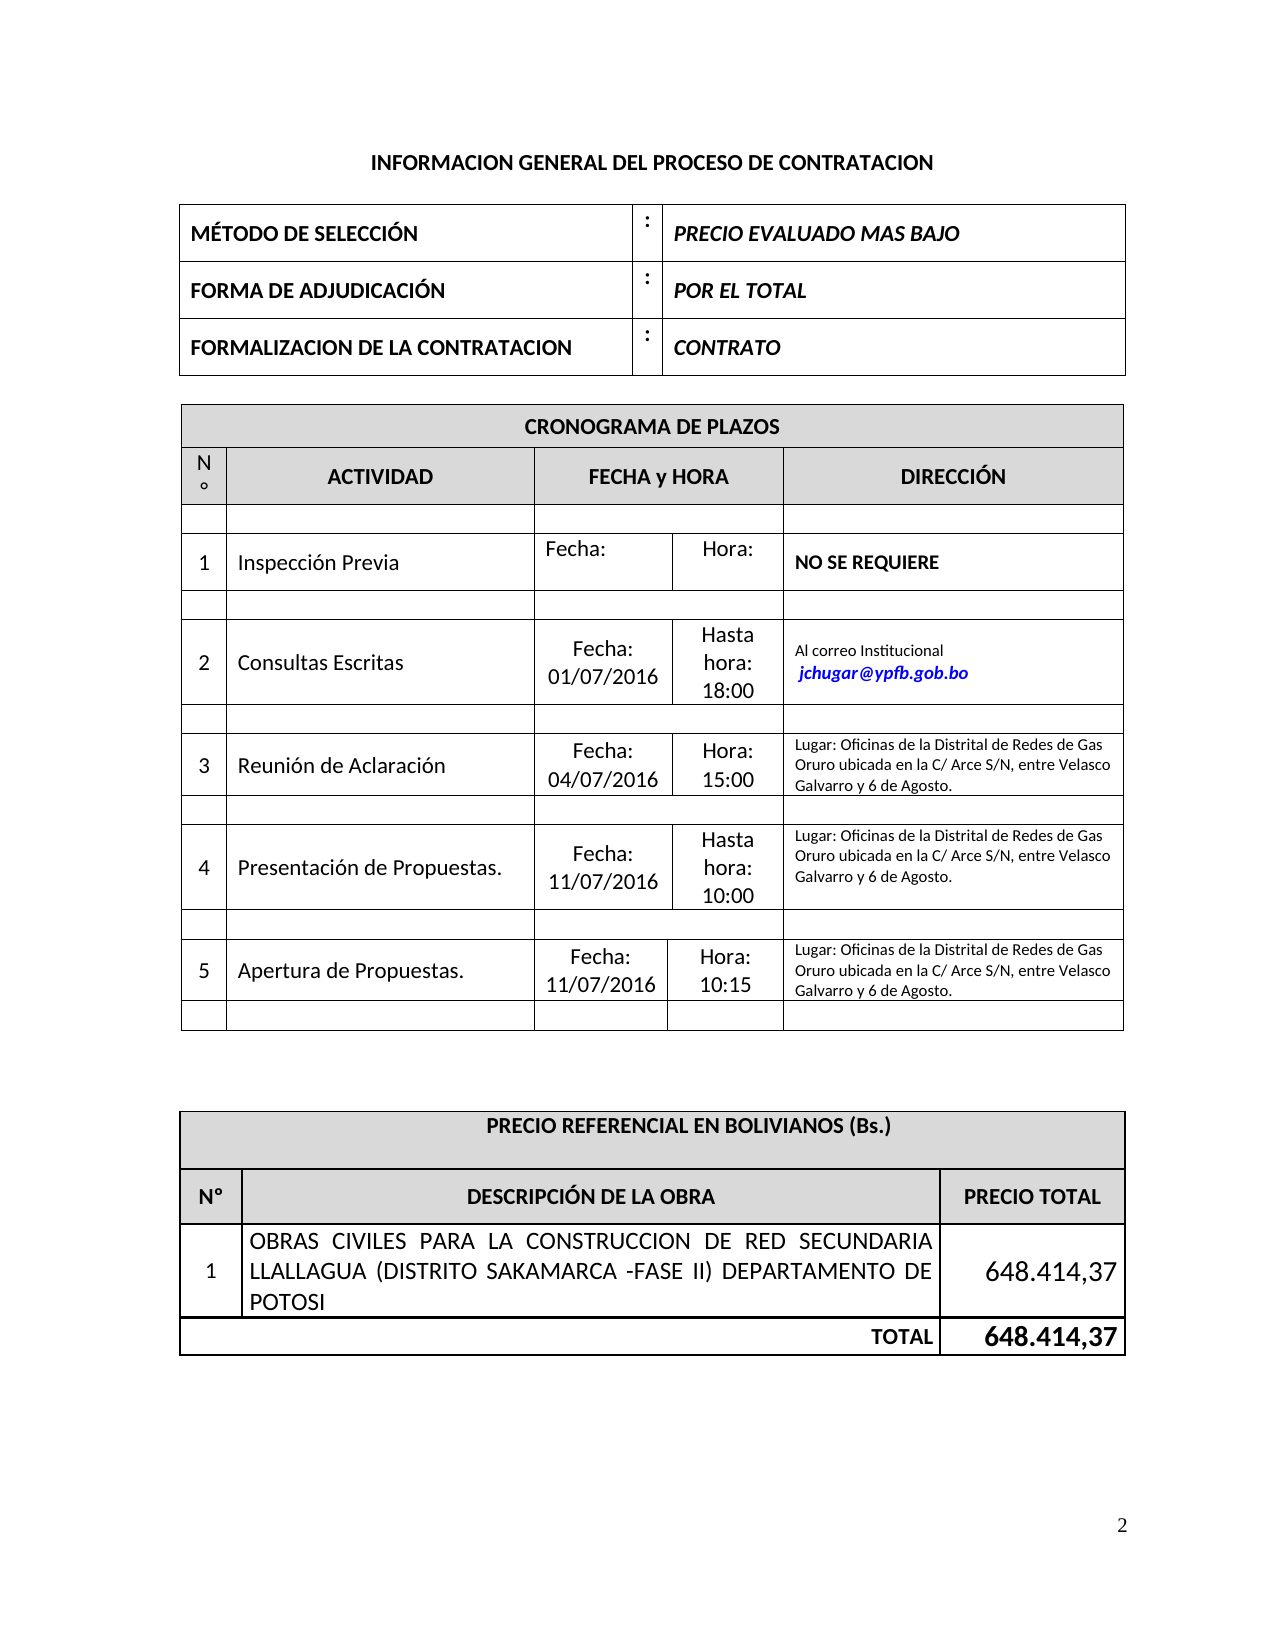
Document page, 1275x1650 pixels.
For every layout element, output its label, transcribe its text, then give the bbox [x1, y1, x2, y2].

table_cell Lugar: Oficinas de la Distrital de Redes de Gas Oruro ubicada en la C/ Arce S/N, entre Velasco Galvarro y 6 de Agosto. [784, 734, 1123, 795]
table_cell Fecha: 11/07/2016 [535, 940, 667, 1000]
table_cell [535, 505, 783, 533]
table_cell Reunión de Aclaración [227, 734, 534, 795]
table_cell 1 [181, 1225, 241, 1316]
table_cell NO SE REQUIERE [784, 534, 1123, 590]
table_cell Fecha: 01/07/2016 [535, 620, 672, 704]
table_cell FORMA DE ADJUDICACIÓN [180, 262, 632, 318]
table_cell Hora: [673, 534, 783, 590]
table_cell [227, 1001, 534, 1029]
table_header PRECIO EVALUADO MAS BAJO [663, 205, 1125, 261]
text INFORMACION GENERAL DEL PROCESO DE CONTRATACION [177, 148, 1127, 176]
table_cell POR EL TOTAL [663, 262, 1125, 318]
table_cell 3 [182, 734, 226, 795]
table_cell 648.414,37 [941, 1319, 1124, 1354]
table_cell Consultas Escritas [227, 620, 534, 704]
table_cell [784, 591, 1123, 619]
table_cell [535, 591, 783, 619]
table_cell Hora: 10:15 [668, 940, 783, 1000]
table_cell [227, 705, 534, 733]
table_cell Hora: 15:00 [673, 734, 783, 795]
table_cell Al correo Institucional jchugar@ypfb.gob.bo [784, 620, 1123, 704]
table_cell Fecha: 04/07/2016 [535, 734, 672, 795]
table_cell DESCRIPCIÓN DE LA OBRA [243, 1170, 939, 1223]
table_header MÉTODO DE SELECCIÓN [180, 205, 632, 261]
table_cell 648.414,37 [941, 1225, 1124, 1316]
table_cell [784, 705, 1123, 733]
table_cell Presentación de Propuestas. [227, 825, 534, 909]
table_cell 1 [182, 534, 226, 590]
table_cell [535, 705, 783, 733]
table_cell [668, 1001, 783, 1029]
table_header : [633, 205, 662, 261]
table_cell TOTAL [181, 1319, 939, 1354]
table_cell Inspección Previa [227, 534, 534, 590]
table_cell Fecha: [535, 534, 672, 590]
table_cell [227, 910, 534, 938]
table_cell Nº [181, 1170, 241, 1223]
table_cell : [633, 319, 662, 375]
table_cell N° [182, 448, 226, 504]
table_cell 4 [182, 825, 226, 909]
table_cell [535, 1001, 667, 1029]
table_cell 5 [182, 940, 226, 1000]
table_cell : [633, 262, 662, 318]
table_cell [182, 505, 226, 533]
table_cell Apertura de Propuestas. [227, 940, 534, 1000]
table_cell FECHA y HORA [535, 448, 783, 504]
table_cell [182, 1001, 226, 1029]
table_cell [227, 591, 534, 619]
table_cell DIRECCIÓN [784, 448, 1123, 504]
table_cell [784, 796, 1123, 824]
table_cell [535, 910, 783, 938]
table_cell [182, 910, 226, 938]
table_cell PRECIO TOTAL [941, 1170, 1124, 1223]
table_cell [182, 591, 226, 619]
table_cell FORMALIZACION DE LA CONTRATACION [180, 319, 632, 375]
table_header PRECIO REFERENCIAL EN BOLIVIANOS (Bs.) [181, 1112, 1124, 1168]
table_cell [784, 505, 1123, 533]
table_cell [535, 796, 783, 824]
table_cell Lugar: Oficinas de la Distrital de Redes de Gas Oruro ubicada en la C/ Arce S/N, entre Velasco Galvarro y 6 de Agosto. [784, 940, 1123, 1000]
table_cell 2 [182, 620, 226, 704]
table_cell [784, 910, 1123, 938]
table_cell Fecha: 11/07/2016 [535, 825, 672, 909]
table_cell [227, 505, 534, 533]
table_cell [182, 796, 226, 824]
table_header CRONOGRAMA DE PLAZOS [182, 405, 1123, 447]
table_cell [784, 1001, 1123, 1029]
table_cell Hasta hora: 18:00 [673, 620, 783, 704]
table_cell Hasta hora: 10:00 [673, 825, 783, 909]
table_cell OBRAS CIVILES PARA LA CONSTRUCCION DE RED SECUNDARIA LLALLAGUA (DISTRITO SAKAMARCA -FASE II) DEPARTAMENTO DE POTOSI [243, 1225, 939, 1316]
table_cell CONTRATO [663, 319, 1125, 375]
table_cell [227, 796, 534, 824]
table_cell Lugar: Oficinas de la Distrital de Redes de Gas Oruro ubicada en la C/ Arce S/N, entre Velasco Galvarro y 6 de Agosto. [784, 825, 1123, 909]
table_cell [182, 705, 226, 733]
table_cell ACTIVIDAD [227, 448, 534, 504]
